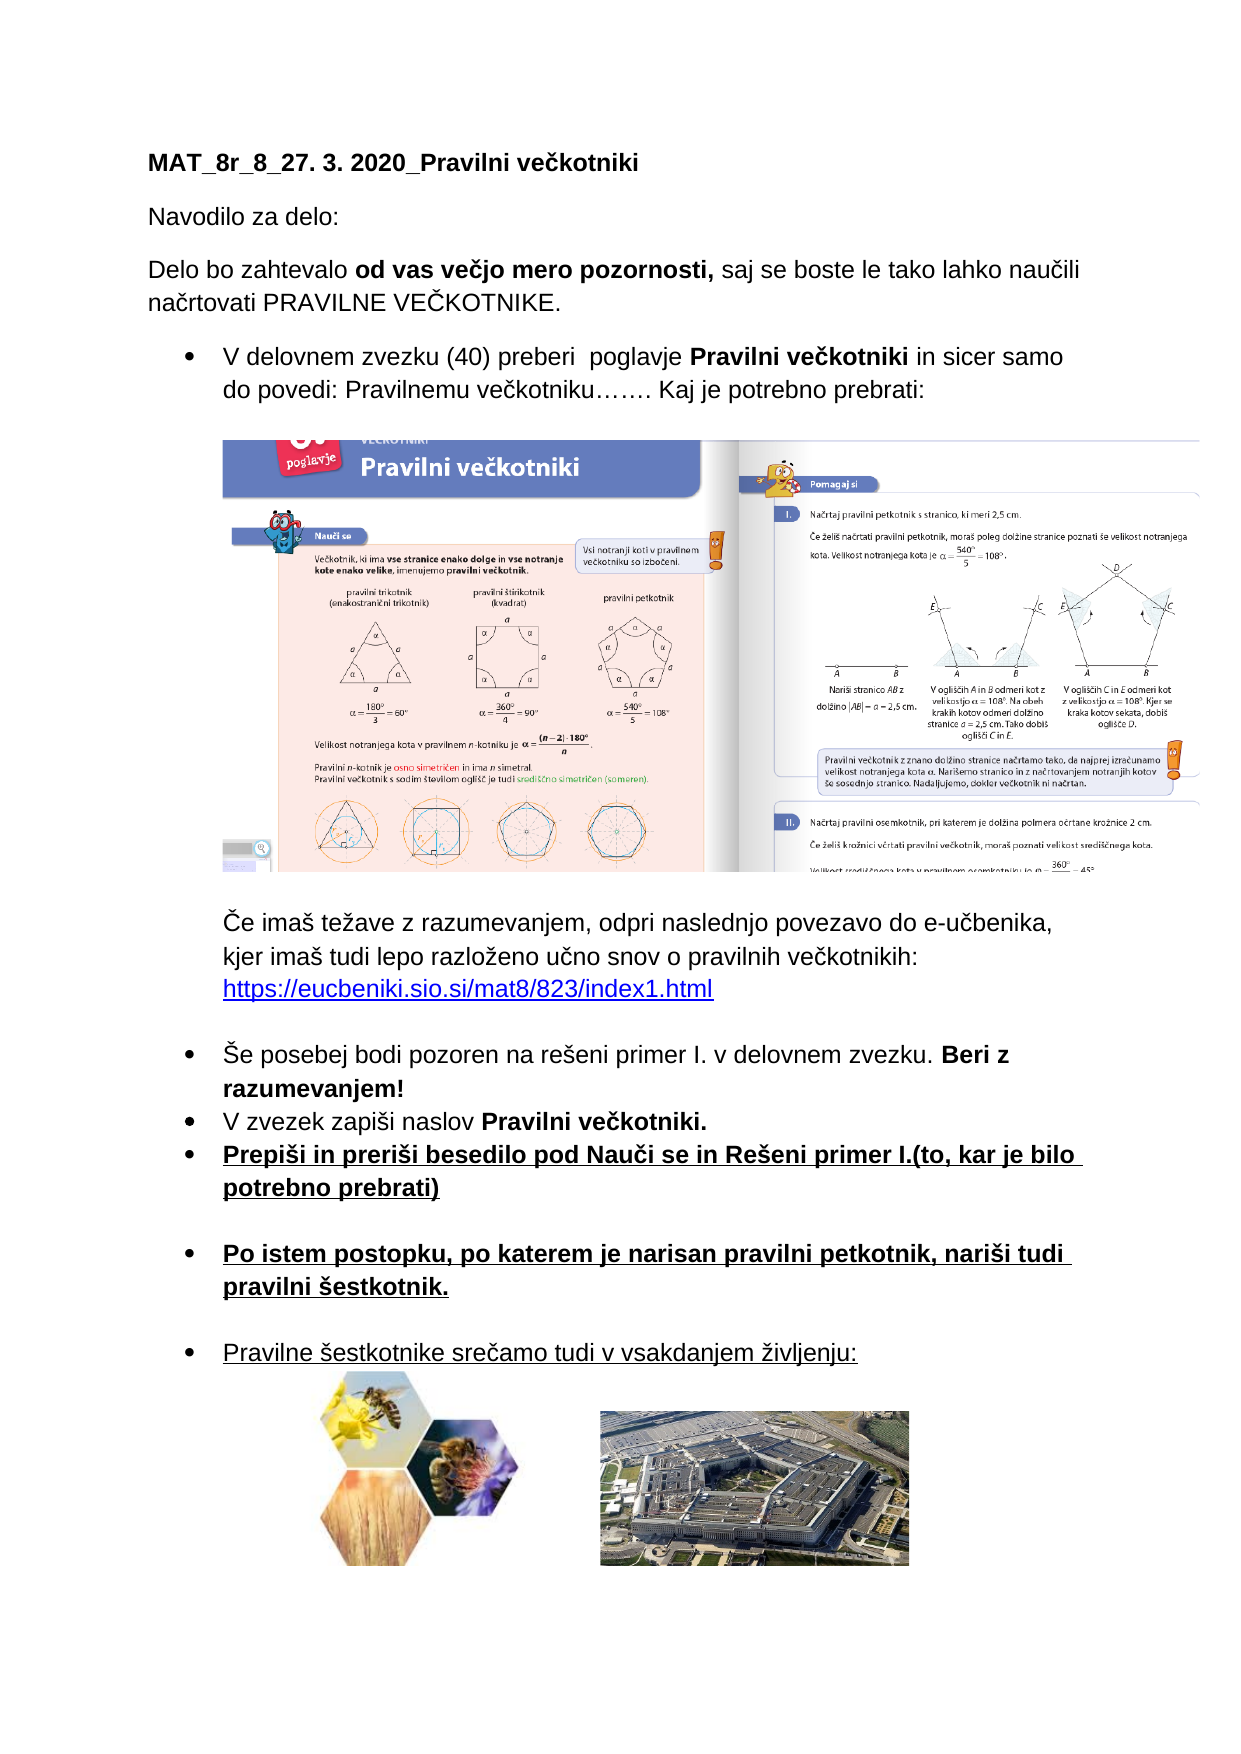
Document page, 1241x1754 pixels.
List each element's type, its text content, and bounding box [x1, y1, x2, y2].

picture [222, 1371, 544, 1566]
list Prepiši in preriši besedilo pod Nauči se in Rešeni primer I.(to, kar je bilo potrebno prebrati) [185, 1140, 1093, 1202]
picture [600, 1411, 910, 1566]
list V zvezek zapiši naslov Pravilni večkotniki. [185, 1107, 1093, 1136]
text Delo bo zahtevalo od vas večjo mero pozornosti, saj se boste le tako lahko naučili načrtovati PRAVILNE VEČKOTNIKE. [148, 255, 1093, 317]
list Še posebej bodi pozoren na rešeni primer I. v delovnem zvezku. Beri z razumevanjem! [185, 1041, 1093, 1102]
text MAT_8r_8_27. 3. 2020_Pravilni večkotniki [148, 148, 1093, 176]
picture [222, 440, 1206, 872]
list Po istem postopku, po katerem je narisan pravilni petkotnik, nariši tudi pravilni šestkotnik. [185, 1239, 1093, 1301]
list V delovnem zvezku (40) preberi poglavje Pravilni večkotniki in sicer samo do povedi: Pravilnemu večkotniku……. Kaj je potrebno prebrati: [185, 342, 1093, 436]
list Če imaš težave z razumevanjem, odpri naslednjo povezavo do e-učbenika, kjer imaš tudi lepo razloženo učno snov o pravilnih večkotnikih: https://eucbeniki.sio.si/mat8/823/index1.html [223, 908, 1093, 1003]
text Navodilo za delo: [148, 201, 1093, 230]
